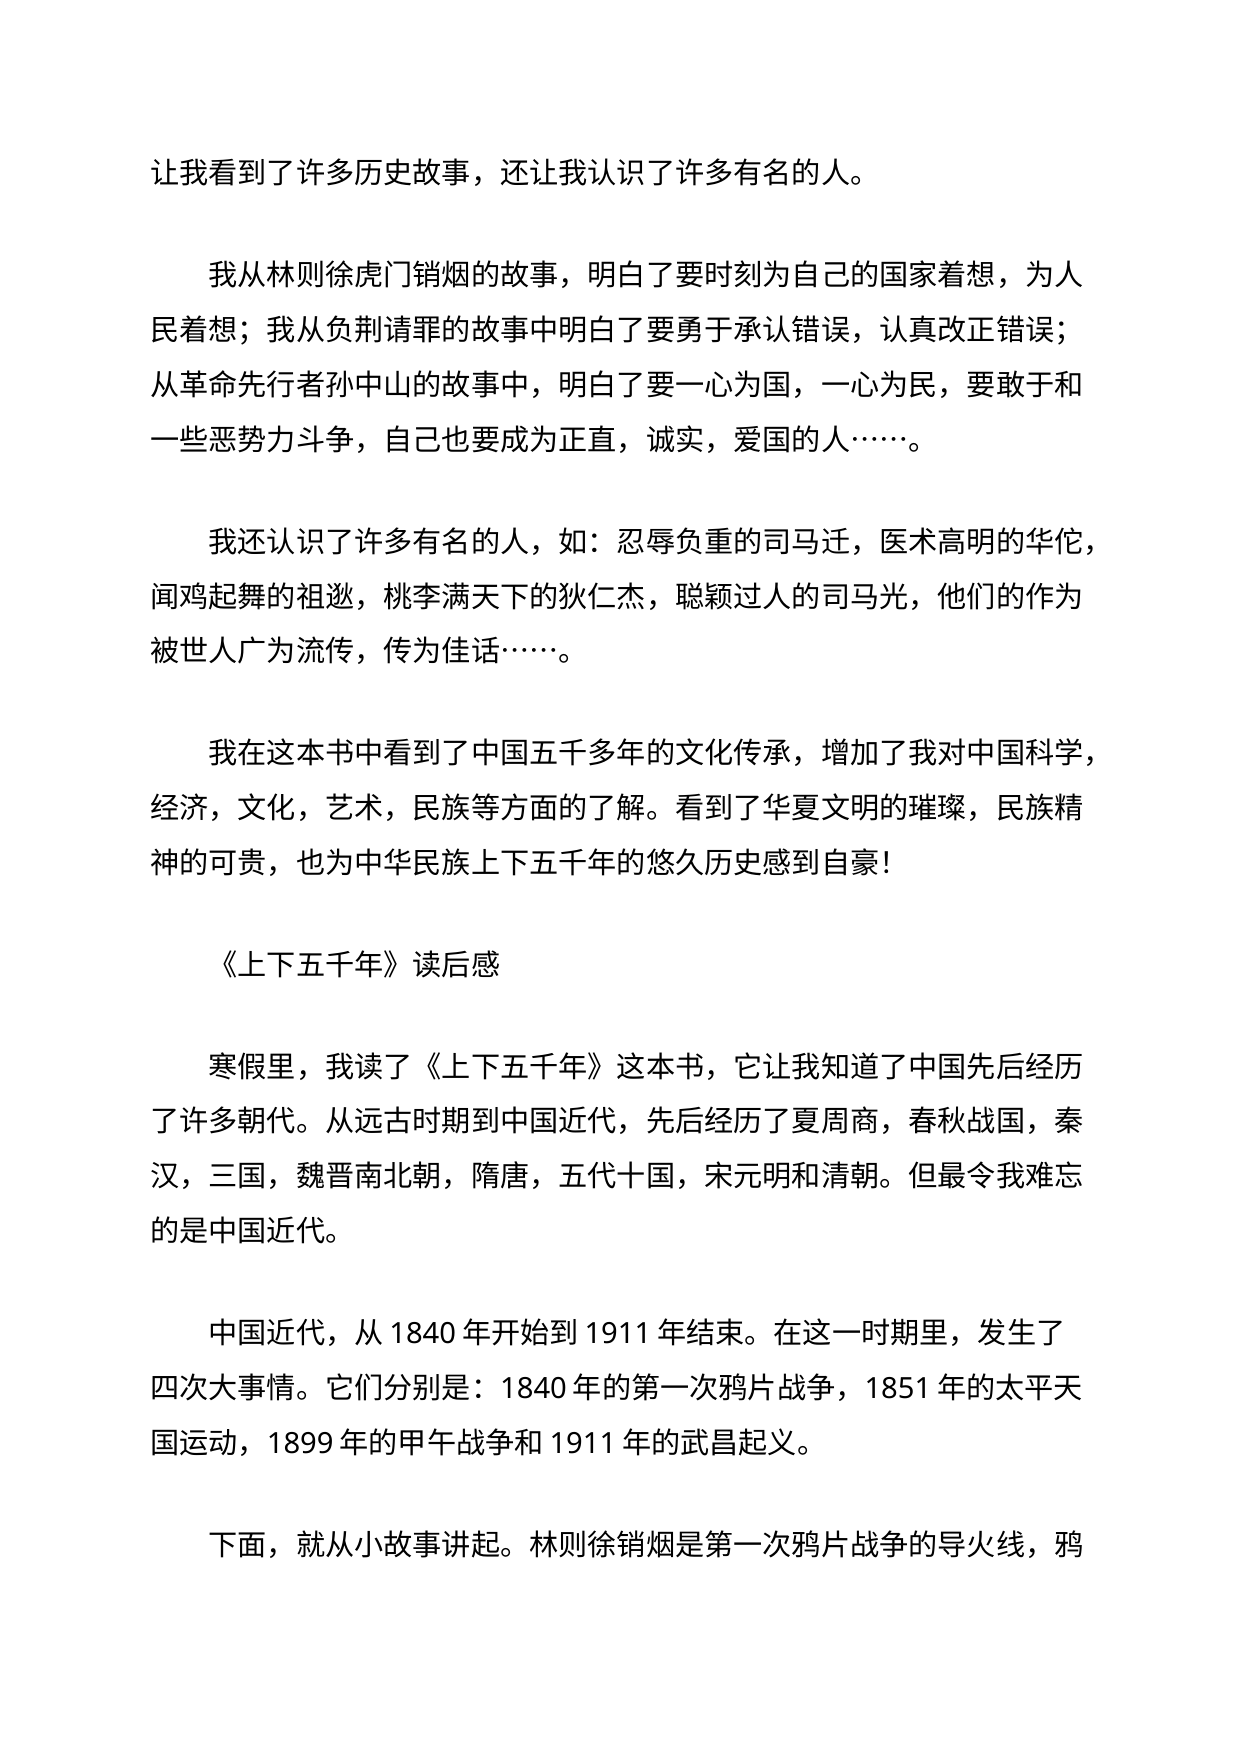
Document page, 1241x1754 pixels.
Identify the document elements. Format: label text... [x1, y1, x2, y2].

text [150, 1522, 1090, 1564]
text 我在这本书中看到了中国五千多年的文化传承，增加了我对中国科学，经济，文化，艺术，民族等方面的了解。看到了华夏文明的璀璨，民族精神的可贵，也为中华民族上下五千年的悠久历史感到自豪！ [150, 730, 1090, 882]
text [150, 150, 1090, 192]
text 中国近代，从1840年开始到1911年结束。在这一时期里，发生了四次大事情。它们分别是：1840年的第一次鸦片战争，1851年的太平天国运动，1899年的甲午战争和1911年的武昌起义。 [150, 1309, 1090, 1462]
text 我还认识了许多有名的人，如：忍辱负重的司马迁，医术高明的华佗，闻鸡起舞的祖逖，桃李满天下的狄仁杰，聪颖过人的司马光，他们的作为被世人广为流传，传为佳话……。 [150, 518, 1090, 670]
text 寒假里，我读了《上下五千年》这本书，它让我知道了中国先后经历了许多朝代。从远古时期到中国近代，先后经历了夏周商，春秋战国，秦汉，三国，魏晋南北朝，隋唐，五代十国，宋元明和清朝。但最令我难忘的是中国近代。 [150, 1043, 1090, 1250]
text 我从林则徐虎门销烟的故事，明白了要时刻为自己的国家着想，为人民着想；我从负荆请罪的故事中明白了要勇于承认错误，认真改正错误；从革命先行者孙中山的故事中，明白了要一心为国，一心为民，要敢于和一些恶势力斗争，自己也要成为正直，诚实，爱国的人……。 [150, 252, 1090, 459]
text 《上下五千年》读后感 [150, 941, 1090, 984]
